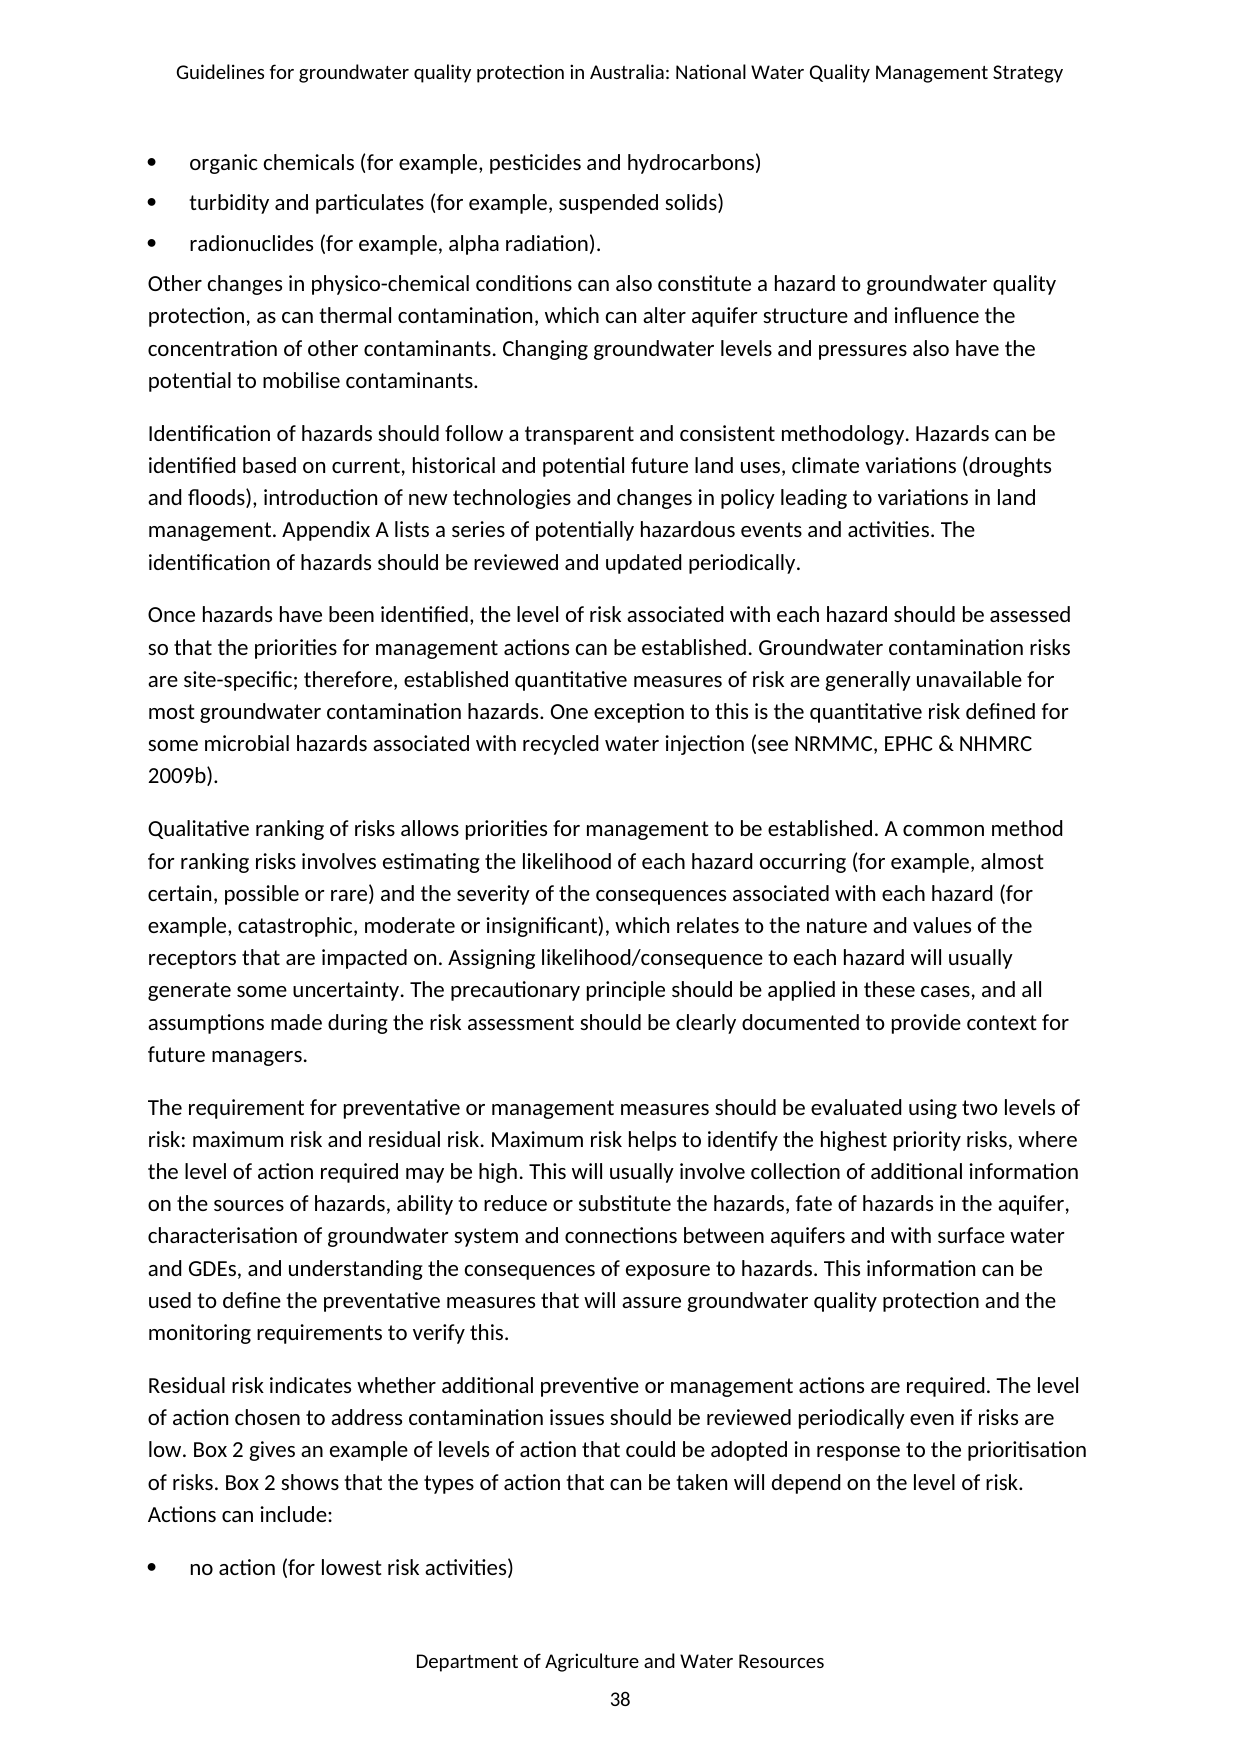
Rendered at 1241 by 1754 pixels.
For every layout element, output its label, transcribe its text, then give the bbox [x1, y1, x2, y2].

text The requirement for preventative or management measures should be evaluated using two levels of risk: maximum risk and residual risk. Maximum risk helps to identify the highest priority risks, where the level of action required may be high. This will usually involve collection of additional information on the sources of hazards, ability to reduce or substitute the hazards, fate of hazards in the aquifer, characterisation of groundwater system and connections between aquifers and with surface water and GDEs, and understanding the consequences of exposure to hazards. This information can be used to define the preventative measures that will assure groundwater quality protection and the monitoring requirements to verify this. [148, 1093, 1092, 1346]
list no action (for lowest risk activities) [148, 1553, 1092, 1581]
text Once hazards have been identified, the level of risk associated with each hazard should be assessed so that the priorities for management actions can be established. Groundwater contamination risks are site-specific; therefore, established quantitative measures of risk are generally unavailable for most groundwater contamination hazards. One exception to this is the quantitative risk defined for some microbial hazards associated with recycled water injection (see NRMMC, EPHC & NHMRC 2009b). [148, 601, 1092, 789]
list radionuclides (for example, alpha radiation). [148, 229, 1092, 257]
text Qualitative ranking of risks allows priorities for management to be established. A common method for ranking risks involves estimating the likelihood of each hazard occurring (for example, almost certain, possible or rare) and the severity of the consequences associated with each hazard (for example, catastrophic, moderate or insignificant), which relates to the nature and values of the receptors that are impacted on. Assigning likelihood/consequence to each hazard will usually generate some uncertainty. The precautionary principle should be applied in these cases, and all assumptions made during the risk assessment should be clearly documented to provide context for future managers. [148, 814, 1092, 1068]
list turbidity and particulates (for example, suspended solids) [148, 188, 1092, 216]
text Other changes in physico-chemical conditions can also constitute a hazard to groundwater quality protection, as can thermal contamination, which can alter aquifer structure and influence the concentration of other contaminants. Changing groundwater levels and pressures also have the potential to mobilise contaminants. [148, 269, 1092, 394]
text Identification of hazards should follow a transparent and consistent methodology. Hazards can be identified based on current, historical and potential future land uses, climate variations (droughts and floods), introduction of new technologies and changes in policy leading to variations in land management. Appendix A lists a series of potentially hazardous events and activities. The identification of hazards should be reviewed and updated periodically. [148, 419, 1092, 576]
text Residual risk indicates whether additional preventive or management actions are required. The level of action chosen to address contamination issues should be reviewed periodically even if risks are low. Box 2 gives an example of levels of action that could be adopted in response to the prioritisation of risks. Box 2 shows that the types of action that can be taken will depend on the level of risk. Actions can include: [148, 1371, 1092, 1528]
list organic chemicals (for example, pesticides and hydrocarbons) [148, 148, 1092, 176]
